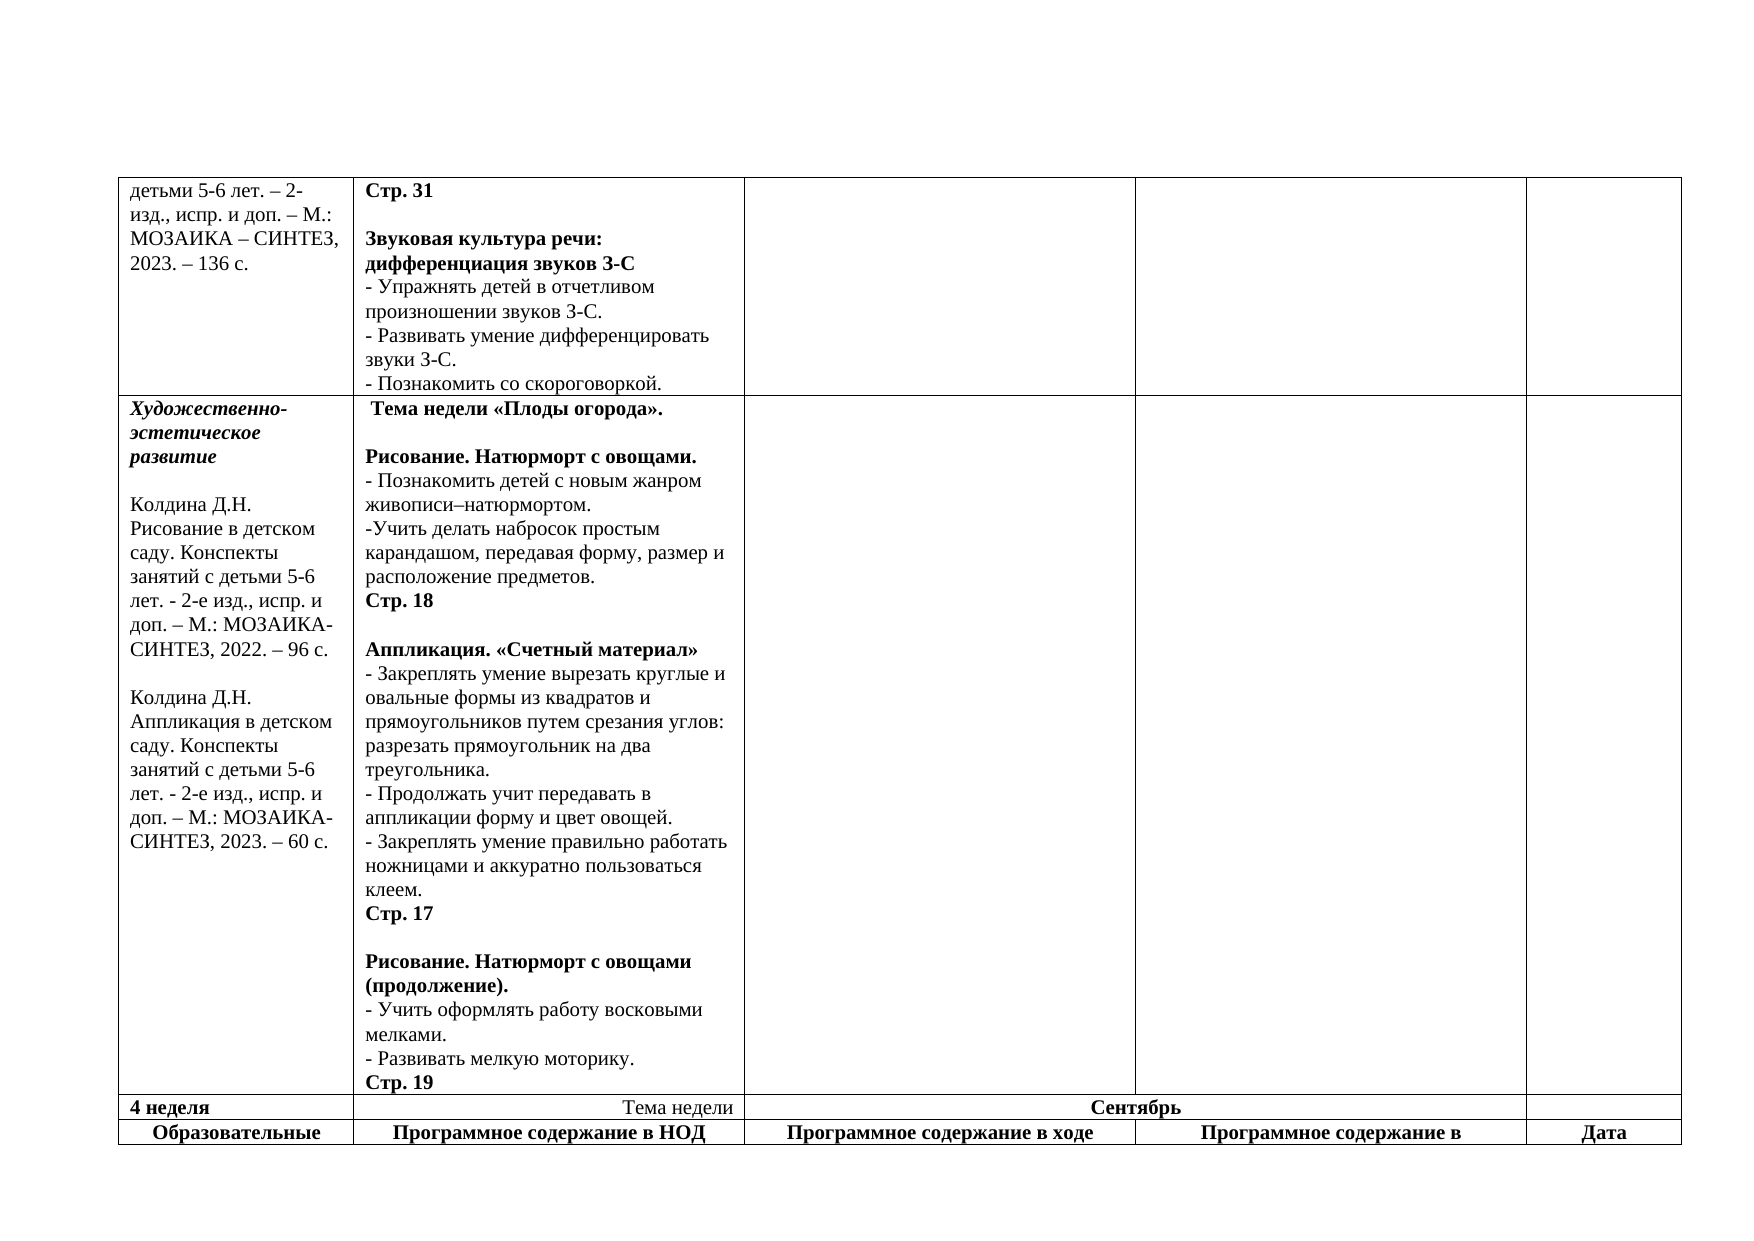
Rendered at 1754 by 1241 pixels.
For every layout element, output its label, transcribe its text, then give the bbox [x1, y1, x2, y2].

table_cell [1136, 396, 1526, 1094]
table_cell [119, 178, 353, 395]
table_cell [745, 396, 1135, 1094]
table_cell Художественно-эстетическое развитие Колдина Д.Н. Рисование в детском саду. Конспекты занятий с детьми 5-6 лет. - 2-е изд., испр. и доп. – М.: МОЗАИКА-СИНТЕЗ, 2022. – 96 с. Колдина Д.Н. Аппликация в детском саду. Конспекты занятий с детьми 5-6 лет. - 2-е изд., испр. и доп. – М.: МОЗАИКА-СИНТЕЗ, 2023. – 60 с. [119, 396, 353, 1094]
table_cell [745, 1120, 1135, 1144]
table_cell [1136, 178, 1526, 395]
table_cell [354, 178, 744, 395]
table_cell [354, 1120, 744, 1144]
table_cell Тема недели «Плоды огорода». Рисование. Натюрморт с овощами. - Познакомить детей с новым жанром живописи–натюрмортом. -Учить делать набросок простым карандашом, передавая форму, размер и расположение предметов. Стр. 18 Аппликация. «Счетный материал» - Закреплять умение вырезать круглые и овальные формы из квадратов и прямоугольников путем срезания углов: разрезать прямоугольник на два треугольника. - Продолжать учит передавать в аппликации форму и цвет овощей. - Закреплять умение правильно работать ножницами и аккуратно пользоваться клеем. Стр. 17 Рисование. Натюрморт с овощами (продолжение). - Учить оформлять работу восковыми мелками. - Развивать мелкую моторику. Стр. 19 [354, 396, 744, 1094]
table_cell Дата проведения [1527, 1120, 1681, 1144]
table_cell [745, 178, 1135, 395]
table_cell Сентябрь [745, 1095, 1526, 1119]
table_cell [1136, 1120, 1526, 1144]
table_cell [1527, 1095, 1681, 1119]
table_cell [1527, 178, 1681, 395]
table_cell Тема недели [354, 1095, 744, 1119]
table_cell [1527, 396, 1681, 1094]
table_cell 4 неделя [119, 1095, 353, 1119]
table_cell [119, 1120, 353, 1144]
